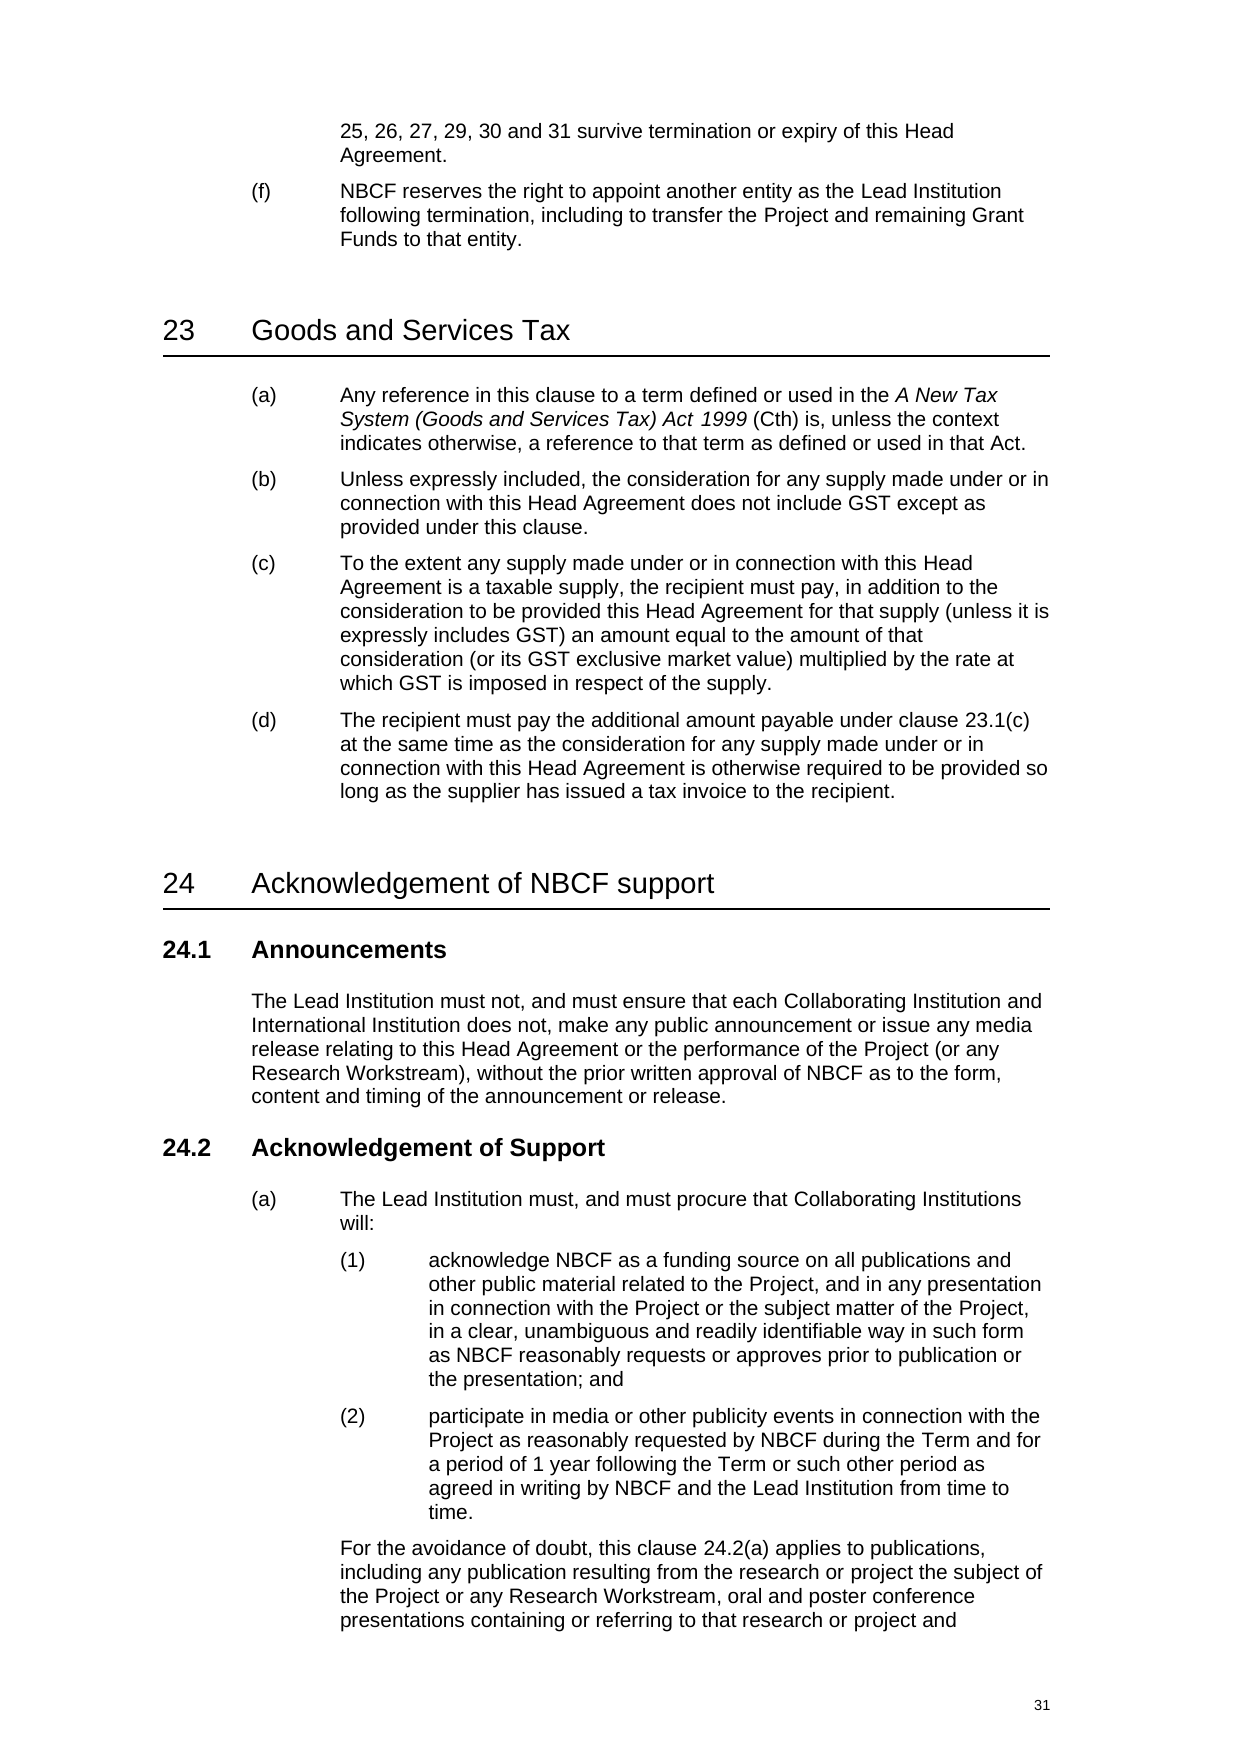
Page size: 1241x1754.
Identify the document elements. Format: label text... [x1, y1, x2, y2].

subtitle Acknowledgement of Support [162, 1133, 1050, 1162]
subtitle Unless expressly included, the consideration for any supply made under or in connection with this Head Agreement does not include GST except as provided under this clause. [251, 467, 1050, 539]
subtitle acknowledge NBCF as a funding source on all publications and other public material related to the Project, and in any presentation in connection with the Project or the subject matter of the Project, in a clear, unambiguous and readily identifiable way in such form as NBCF reasonably requests or approves prior to publication or the presentation; and [340, 1247, 1050, 1391]
subtitle The Lead Institution must, and must procure that Collaborating Institutions will: [251, 1187, 1050, 1235]
subtitle Goods and Services Tax [162, 313, 1050, 357]
subtitle To the extent any supply made under or in connection with this Head Agreement is a taxable supply, the recipient must pay, in addition to the consideration to be provided this Head Agreement for that supply (unless it is expressly includes GST) an amount equal to the amount of that consideration (or its GST exclusive market value) multiplied by the rate at which GST is imposed in respect of the supply. [251, 551, 1050, 695]
subtitle Any reference in this clause to a term defined or used in the A New Tax System (Goods and Services Tax) Act 1999 (Cth) is, unless the context indicates otherwise, a reference to that term as defined or used in that Act. [251, 382, 1050, 454]
subtitle Announcements [162, 935, 1050, 963]
subtitle NBCF reserves the right to appoint another entity as the Lead Institution following termination, including to transfer the Project and remaining Grant Funds to that entity. [251, 179, 1050, 251]
subtitle participate in media or other publicity events in connection with the Project as reasonably requested by NBCF during the Term and for a period of 1 year following the Term or such other period as agreed in writing by NBCF and the Lead Institution from time to time. [340, 1404, 1050, 1523]
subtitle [251, 119, 1050, 167]
text The Lead Institution must not, and must ensure that each Collaborating Institution and International Institution does not, make any public announcement or issue any media release relating to this Head Agreement or the performance of the Project (or any Research Workstream), without the prior written approval of NBCF as to the form, content and timing of the announcement or release. [251, 988, 1050, 1108]
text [340, 1536, 1050, 1632]
subtitle The recipient must pay the additional amount payable under clause 23(c) at the same time as the consideration for any supply made under or in connection with this Head Agreement is otherwise required to be provided so long as the supplier has issued a tax invoice to the recipient. [251, 707, 1050, 803]
subtitle Acknowledgement of NBCF support [162, 866, 1050, 910]
